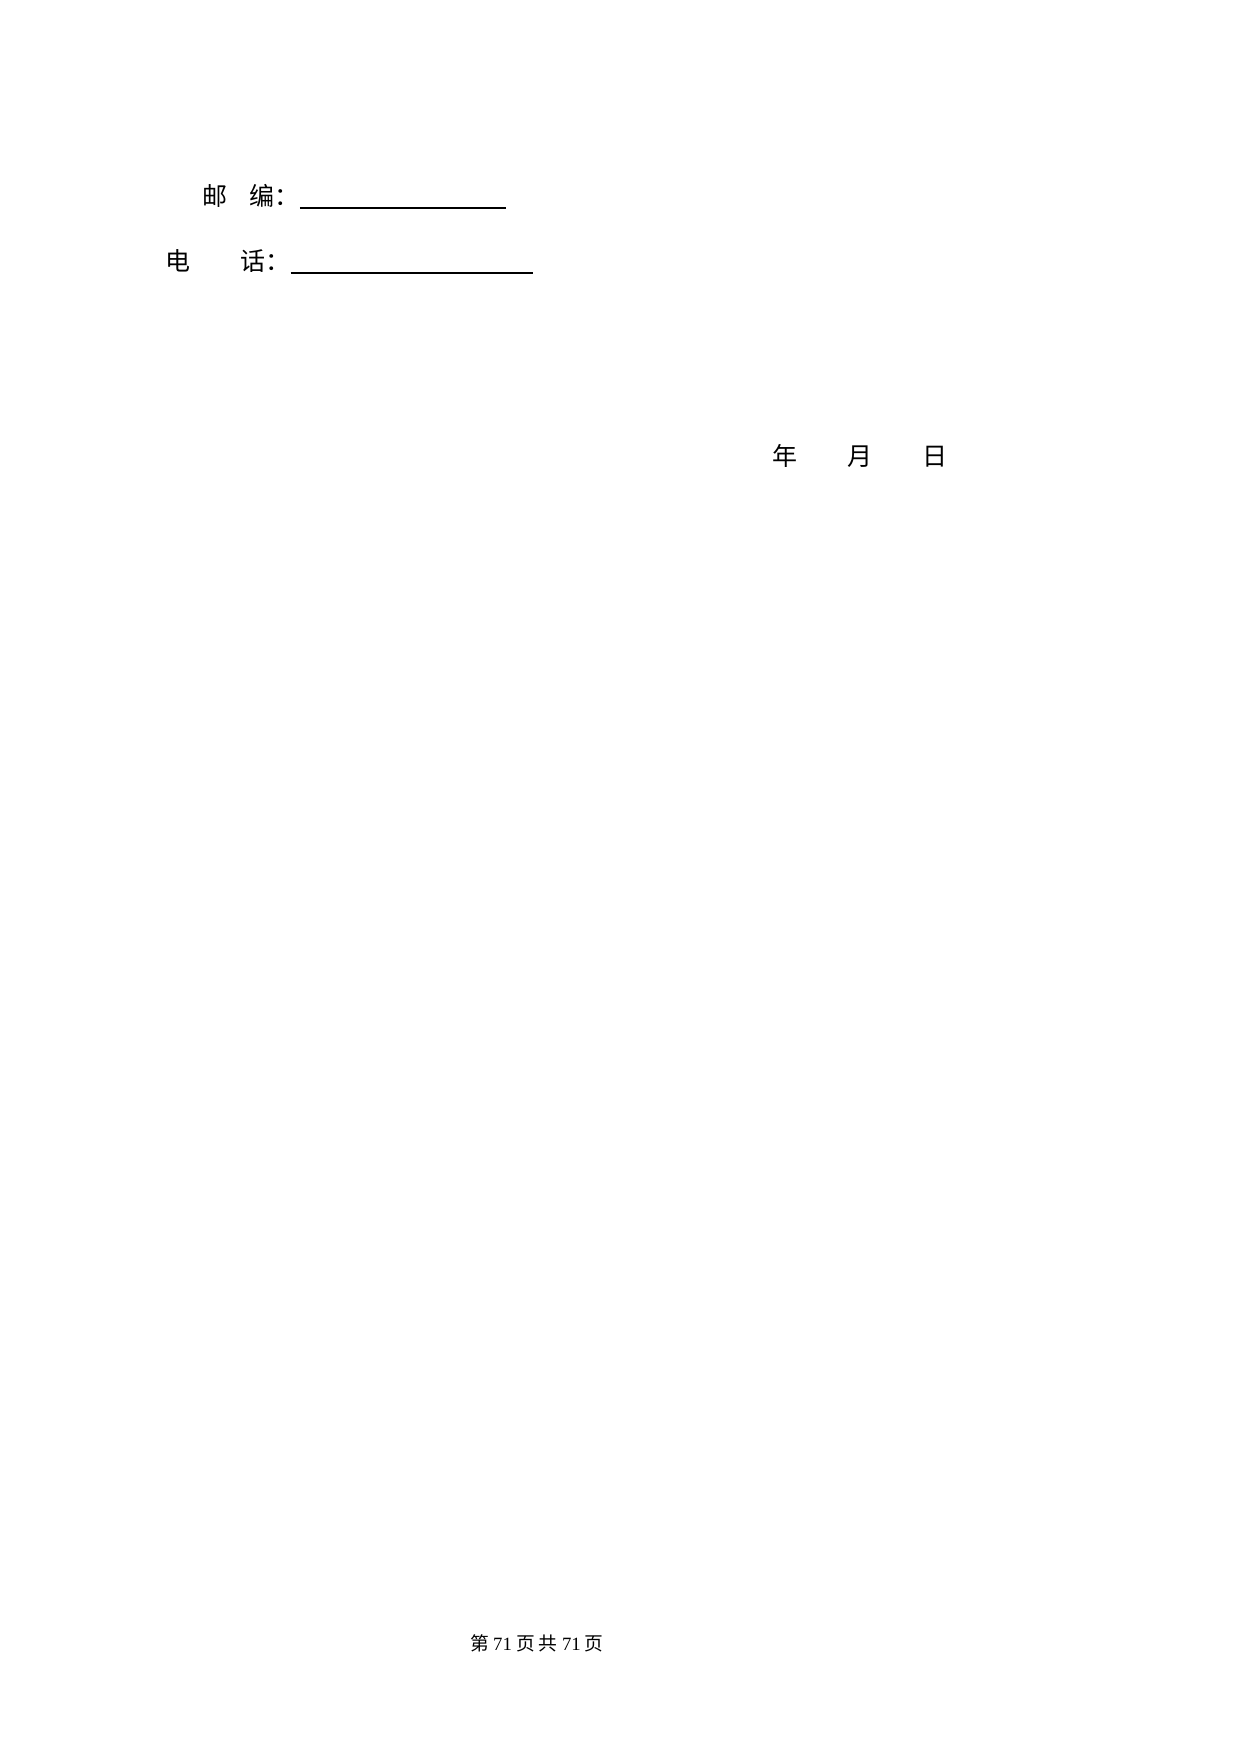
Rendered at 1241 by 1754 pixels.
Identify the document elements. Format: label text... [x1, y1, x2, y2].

text 年 月 日 [152, 422, 1088, 487]
text 邮 编： 电 话： [152, 162, 1088, 422]
